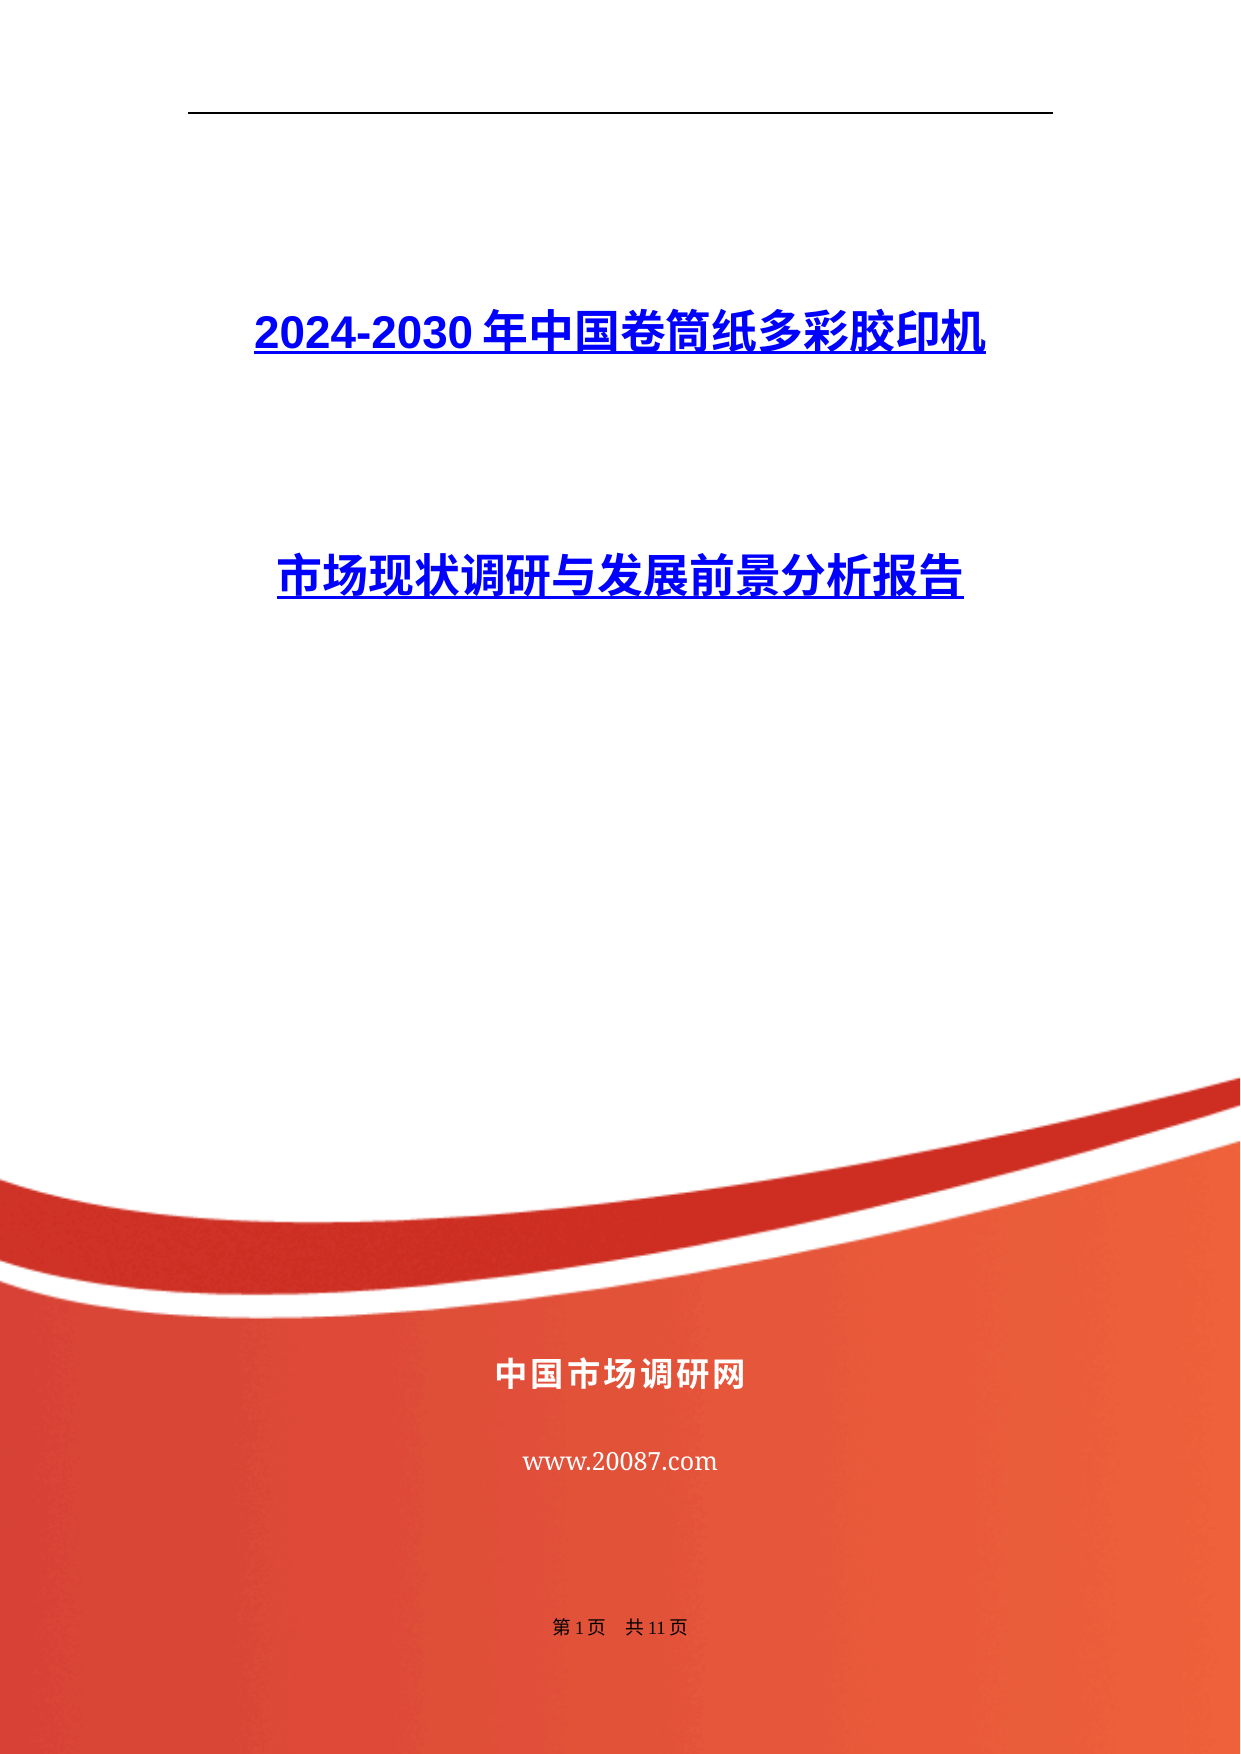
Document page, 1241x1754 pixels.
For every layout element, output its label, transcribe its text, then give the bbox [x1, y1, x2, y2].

text www.20087.com [187, 1428, 1053, 1493]
subtitle 中国市场调研网 [187, 1339, 1053, 1404]
table_header 2024-2030年中国卷筒纸多彩胶印机市场现状调研与发展前景分析报告 [188, 207, 1053, 773]
picture [0, 1006, 1241, 1754]
